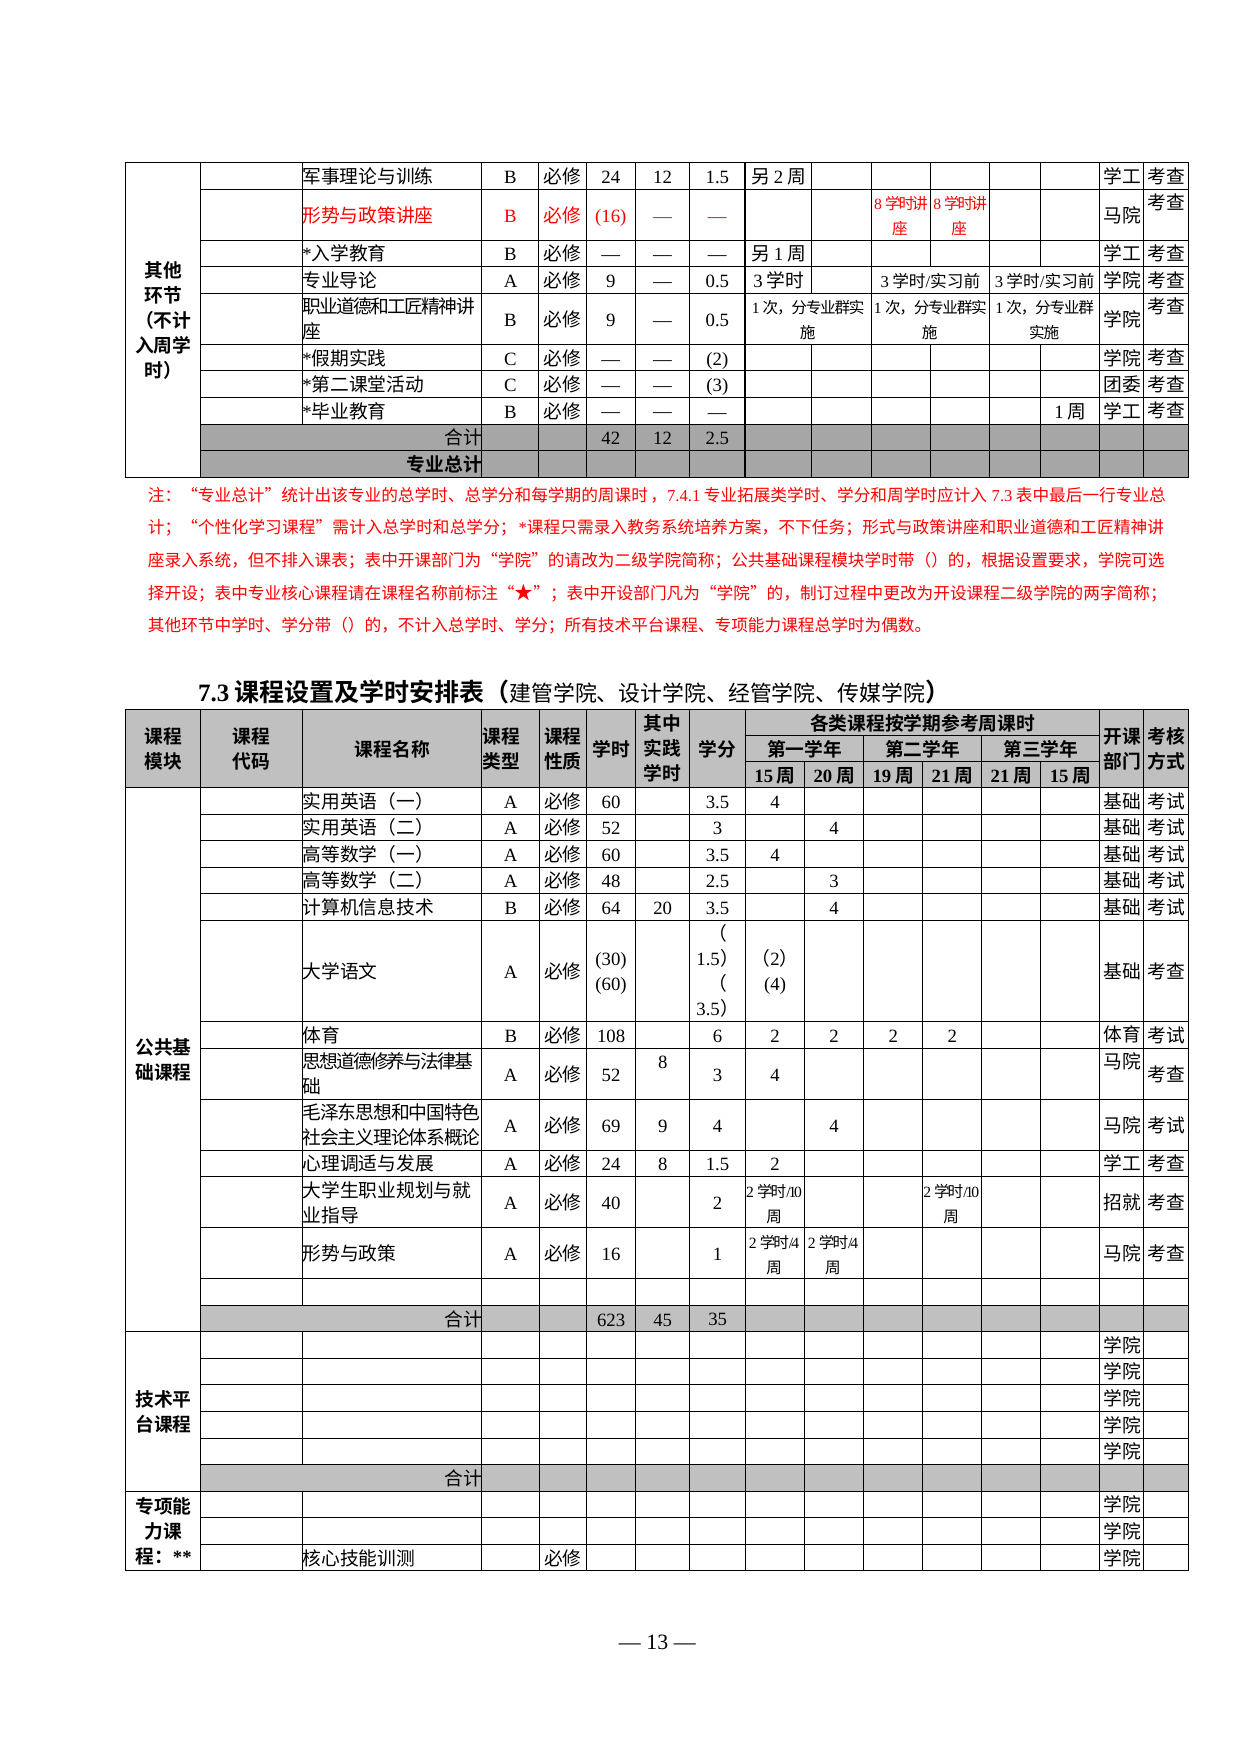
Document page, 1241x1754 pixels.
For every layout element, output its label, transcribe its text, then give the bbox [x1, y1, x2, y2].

table_cell [864, 1412, 922, 1437]
table_cell [1100, 1465, 1143, 1491]
table_cell — [587, 345, 635, 370]
table_header 课程 模块 [126, 710, 200, 787]
table_cell [539, 425, 586, 450]
table_cell [636, 1412, 689, 1437]
table_cell 必修 [539, 398, 586, 423]
table_cell *入学教育 [303, 241, 481, 266]
table_cell [201, 1228, 302, 1278]
table_cell 考查 [1144, 345, 1188, 370]
table_cell 专业导论 [303, 267, 481, 293]
table_cell [923, 894, 981, 920]
table_cell [1041, 1385, 1099, 1411]
table_cell [864, 1385, 922, 1411]
table_cell 4 [805, 894, 863, 920]
table_cell [587, 1465, 635, 1491]
table_cell 马院 [1100, 1228, 1143, 1278]
table_cell [636, 1177, 689, 1227]
table_cell [1144, 1465, 1188, 1491]
table_cell [1144, 1439, 1188, 1464]
table_cell 2 [690, 1177, 745, 1227]
table_cell 60 [587, 788, 635, 813]
table_cell [540, 1492, 586, 1517]
table_cell [1041, 1412, 1099, 1437]
table_cell [201, 1100, 302, 1149]
table_cell [923, 1385, 981, 1411]
table_cell 3 [690, 1049, 745, 1098]
table_cell — [636, 267, 689, 293]
table_cell 3 [690, 815, 745, 840]
table_cell [540, 1385, 586, 1411]
table_cell 必修 [540, 1100, 586, 1149]
table_cell 必修 [540, 868, 586, 893]
table_cell [636, 1545, 689, 1570]
table_cell 大学语文 [303, 921, 481, 1021]
table_cell [636, 841, 689, 867]
table_cell [864, 1306, 922, 1331]
table_cell [864, 1465, 922, 1491]
table_cell [805, 1049, 863, 1098]
table_cell 1次，分专业群实施 [872, 294, 989, 344]
table_cell [1041, 1439, 1099, 1464]
table_cell [746, 1545, 804, 1570]
table_cell [303, 1492, 481, 1517]
table_cell [636, 788, 689, 813]
table_cell [201, 190, 302, 239]
table_cell [746, 425, 811, 450]
table_cell [201, 267, 302, 293]
table_cell — [587, 398, 635, 423]
table_cell [540, 1412, 586, 1437]
table_cell [482, 1359, 539, 1384]
table_cell A [482, 1151, 539, 1176]
table_cell [746, 398, 811, 423]
table_cell *假期实践 [303, 345, 481, 370]
table_cell [1041, 163, 1099, 188]
table_cell [812, 241, 871, 266]
table_cell [923, 921, 981, 1021]
table_cell [482, 1279, 539, 1305]
table_cell [1041, 1518, 1099, 1544]
table_cell 6 [690, 1022, 745, 1047]
table_cell [482, 1465, 539, 1491]
table_cell 24 [587, 163, 635, 188]
table_cell A [482, 1228, 539, 1278]
table_cell 大学生职业规划与就业指导 [303, 1177, 481, 1227]
table_cell A [482, 868, 539, 893]
table_cell [923, 1306, 981, 1331]
table_cell [201, 1049, 302, 1098]
table_cell 21周 [923, 762, 981, 787]
table_cell [587, 1279, 635, 1305]
table_cell [923, 1492, 981, 1517]
table_cell [540, 1306, 586, 1331]
table_cell 第二学年 [864, 736, 981, 761]
table_cell 形势与政策 [303, 1228, 481, 1278]
table_cell [805, 1279, 863, 1305]
table_cell [482, 1492, 539, 1517]
table_cell [864, 1228, 922, 1278]
table_cell — [636, 345, 689, 370]
table_cell B [482, 294, 538, 344]
table_cell [201, 163, 302, 188]
table_cell [990, 345, 1040, 370]
table_cell 考查 [1144, 163, 1188, 188]
table_cell [1144, 1306, 1188, 1331]
table_cell 1.5 [690, 163, 744, 188]
table_cell [201, 841, 302, 867]
table_cell [201, 1412, 302, 1437]
table_cell [982, 1518, 1040, 1544]
table_cell [812, 345, 871, 370]
table_cell 技术平台课程 [126, 1332, 200, 1491]
table_cell 4 [805, 1100, 863, 1149]
table_cell 24 [587, 1151, 635, 1176]
table_cell [746, 345, 811, 370]
table_cell 2学时/4周 [746, 1228, 804, 1278]
table_cell [746, 451, 811, 477]
table_cell [805, 1545, 863, 1570]
table_cell *毕业教育 [303, 398, 481, 423]
table_cell [982, 1332, 1040, 1358]
table_header 各类课程按学期参考周课时 [746, 710, 1099, 735]
table_cell 9 [587, 267, 635, 293]
table_cell [482, 1412, 539, 1437]
table_cell 马院 [1100, 190, 1143, 239]
table_cell 学院 [1100, 1545, 1143, 1570]
table_cell *第二课堂活动 [303, 371, 481, 397]
table_cell [982, 1385, 1040, 1411]
table_cell [1041, 1022, 1099, 1047]
table_cell [1041, 1177, 1099, 1227]
table_cell [1144, 1492, 1188, 1517]
table_cell A [482, 1049, 539, 1098]
table_cell — [636, 294, 689, 344]
table_cell 2学时/4周 [805, 1228, 863, 1278]
table_cell 4 [690, 1100, 745, 1149]
table_cell [303, 1518, 481, 1544]
table_cell [1041, 345, 1099, 370]
table_cell B [482, 190, 538, 239]
table_cell 必修 [539, 345, 586, 370]
table_cell [201, 1492, 302, 1517]
table_cell [1144, 1332, 1188, 1358]
table_cell 高等数学（二） [303, 868, 481, 893]
table_cell [923, 1439, 981, 1464]
table_cell [482, 1439, 539, 1464]
table_cell 8学时讲座 [931, 190, 989, 239]
table_cell [540, 1465, 586, 1491]
table_cell [201, 815, 302, 840]
table_cell [690, 1359, 745, 1384]
table_cell [923, 1279, 981, 1305]
table_cell 实用英语（一） [303, 788, 481, 813]
table_cell [931, 425, 989, 450]
table_cell [923, 1359, 981, 1384]
table_cell 15周 [746, 762, 804, 787]
table_cell 考试 [1144, 1022, 1188, 1047]
table_cell — [636, 371, 689, 397]
table_cell 4 [746, 1049, 804, 1098]
table_header 考核 方式 [1144, 710, 1188, 787]
table_cell 8 [636, 1151, 689, 1176]
table_cell [201, 1359, 302, 1384]
table_cell 考查 [1144, 294, 1188, 344]
table_cell 必修 [540, 788, 586, 813]
table_cell A [482, 815, 539, 840]
table_cell 学院 [1100, 1492, 1143, 1517]
table_cell [982, 868, 1040, 893]
table_cell 考查 [1144, 398, 1188, 423]
table_cell [923, 1049, 981, 1098]
table_cell [746, 1332, 804, 1358]
table_cell 52 [587, 1049, 635, 1098]
table_cell [1041, 788, 1099, 813]
table_cell [864, 1545, 922, 1570]
table_cell [690, 1492, 745, 1517]
table_cell [636, 1439, 689, 1464]
table_cell [636, 451, 689, 477]
table_cell [539, 451, 586, 477]
table_cell [864, 841, 922, 867]
table_cell [931, 398, 989, 423]
table_cell [923, 1518, 981, 1544]
table_cell [746, 1492, 804, 1517]
table_cell — [690, 241, 744, 266]
table_cell 学院 [1100, 294, 1143, 344]
table_cell [864, 894, 922, 920]
table_cell [982, 1306, 1040, 1331]
table_cell [746, 1465, 804, 1491]
table_cell [864, 1177, 922, 1227]
table_cell 42 [587, 425, 635, 450]
table_cell 1次，分专业群实施 [990, 294, 1099, 344]
text 7.3课程设置及学时安排表（建管学院、设计学院、经管学院、传媒学院） [148, 673, 1167, 709]
table_cell 2.5 [690, 425, 744, 450]
table_cell [923, 1412, 981, 1437]
table_header 课程 性质 [540, 710, 586, 787]
table_cell [636, 1228, 689, 1278]
table_cell [805, 841, 863, 867]
table_cell 核心技能训测 [303, 1545, 481, 1570]
table_cell 3.5 [690, 894, 745, 920]
table_cell [864, 788, 922, 813]
table_header 学分 [690, 710, 745, 787]
table_cell 必修 [540, 894, 586, 920]
table_cell [690, 1385, 745, 1411]
table_cell [805, 1306, 863, 1331]
table_cell [982, 921, 1040, 1021]
table_cell [1041, 1049, 1099, 1098]
table_cell [636, 815, 689, 840]
table_cell 3.5 [690, 788, 745, 813]
table_cell 12 [636, 425, 689, 450]
table_cell [923, 788, 981, 813]
table_cell [864, 815, 922, 840]
table_cell 2 [805, 1022, 863, 1047]
table_header 学时 [587, 710, 635, 787]
table_cell 高等数学（一） [303, 841, 481, 867]
table_cell [805, 1385, 863, 1411]
table_cell 必修 [539, 267, 586, 293]
table_cell 35 [690, 1306, 745, 1331]
table_cell [690, 1412, 745, 1437]
table_cell 学工 [1100, 1151, 1143, 1176]
table_cell [303, 1359, 481, 1384]
table_cell [931, 163, 989, 188]
table_cell [872, 371, 930, 397]
table_cell [746, 1385, 804, 1411]
table_cell [690, 1518, 745, 1544]
table_cell 2 [923, 1022, 981, 1047]
table_cell [303, 1332, 481, 1358]
table_cell 合计 [201, 425, 481, 450]
table_cell 考试 [1144, 1100, 1188, 1149]
table_cell [746, 1100, 804, 1149]
table_cell [746, 1279, 804, 1305]
table_cell [864, 1518, 922, 1544]
table_cell C [482, 371, 538, 397]
table_cell [864, 1151, 922, 1176]
table_cell [587, 1385, 635, 1411]
table_cell [1144, 451, 1188, 477]
table_cell [201, 371, 302, 397]
table_cell [1144, 1412, 1188, 1437]
table_cell [805, 1359, 863, 1384]
table_cell A [482, 841, 539, 867]
table_cell [982, 1359, 1040, 1384]
table_cell [923, 1100, 981, 1149]
table_cell 专业总计 [201, 451, 481, 477]
table_cell 团委 [1100, 371, 1143, 397]
table_cell 考试 [1144, 815, 1188, 840]
table_cell 基础 [1100, 894, 1143, 920]
table_cell 69 [587, 1100, 635, 1149]
table_cell [872, 345, 930, 370]
table_cell 考查 [1144, 1177, 1188, 1227]
table_cell [805, 1492, 863, 1517]
table_cell [540, 1439, 586, 1464]
table_cell [746, 868, 804, 893]
table_cell [587, 1545, 635, 1570]
table_cell 必修 [540, 1545, 586, 1570]
table_cell [864, 1332, 922, 1358]
table_cell [1041, 1228, 1099, 1278]
table_cell [982, 1228, 1040, 1278]
table_cell 考试 [1144, 894, 1188, 920]
table_cell 45 [636, 1306, 689, 1331]
table_cell 必修 [539, 241, 586, 266]
table_cell [812, 425, 871, 450]
table_cell [982, 815, 1040, 840]
table_cell 第三学年 [982, 736, 1099, 761]
table_cell [1041, 451, 1099, 477]
table_cell [1144, 1385, 1188, 1411]
table_cell 2学时/10周 [746, 1177, 804, 1227]
table_cell [1041, 1465, 1099, 1491]
table_cell 必修 [539, 163, 586, 188]
table_cell 3学时 [746, 267, 811, 293]
table_cell [805, 1412, 863, 1437]
table_cell 20 [636, 894, 689, 920]
table_cell 合计 [201, 1306, 481, 1331]
table_cell [923, 868, 981, 893]
table_cell 学工 [1100, 398, 1143, 423]
table_cell [864, 921, 922, 1021]
table_cell 48 [587, 868, 635, 893]
table_cell [1041, 1332, 1099, 1358]
table_cell 108 [587, 1022, 635, 1047]
table_cell [990, 241, 1040, 266]
table_cell [201, 894, 302, 920]
table_cell [540, 1332, 586, 1358]
table_cell 3学时/实习前 [990, 267, 1099, 293]
table_cell [303, 1439, 481, 1464]
table_cell [812, 163, 871, 188]
table_cell [872, 425, 930, 450]
table_cell 9 [587, 294, 635, 344]
table_cell — [690, 190, 744, 239]
table_cell [1041, 841, 1099, 867]
table_cell [805, 1465, 863, 1491]
table_cell 8 [636, 1049, 689, 1098]
table_cell [872, 241, 930, 266]
table_cell [201, 1279, 302, 1305]
table_cell [982, 894, 1040, 920]
table_cell [1041, 241, 1099, 266]
table_cell [923, 1151, 981, 1176]
table_cell 学院 [1100, 1518, 1143, 1544]
table_cell 2 [746, 1022, 804, 1047]
table_cell 必修 [539, 294, 586, 344]
table_cell [201, 345, 302, 370]
table_cell [690, 1439, 745, 1464]
table_cell [746, 190, 811, 239]
table_cell [201, 921, 302, 1021]
table_cell [982, 1439, 1040, 1464]
table_cell [587, 1492, 635, 1517]
table_cell [201, 1518, 302, 1544]
table_cell [303, 1385, 481, 1411]
table_cell 考查 [1144, 371, 1188, 397]
table_cell [690, 1465, 745, 1491]
table_cell 必修 [540, 1177, 586, 1227]
table_cell 19周 [864, 762, 922, 787]
table_cell [1100, 451, 1143, 477]
table_cell [482, 425, 538, 450]
table_cell [482, 451, 538, 477]
table_cell 64 [587, 894, 635, 920]
table_cell 另2周 [746, 163, 811, 188]
table_cell — [636, 398, 689, 423]
table_cell [746, 1518, 804, 1544]
table_cell A [482, 788, 539, 813]
table_cell [1041, 1306, 1099, 1331]
table_cell [636, 1022, 689, 1047]
table_cell (16) [587, 190, 635, 239]
table_cell 毛泽东思想和中国特色社会主义理论体系概论 [303, 1100, 481, 1149]
table_cell [540, 1359, 586, 1384]
table_cell 考查 [1144, 190, 1188, 239]
table_cell [1144, 1518, 1188, 1544]
table_cell 考查 [1144, 267, 1188, 293]
table_cell [746, 1439, 804, 1464]
table_cell [587, 1332, 635, 1358]
table_cell 考试 [1144, 868, 1188, 893]
table_cell [923, 1332, 981, 1358]
table_cell 4 [805, 815, 863, 840]
table_cell 必修 [540, 921, 586, 1021]
table_cell [201, 788, 302, 813]
table_cell 招就 [1100, 1177, 1143, 1227]
table_cell 必修 [539, 190, 586, 239]
table_cell [990, 190, 1040, 239]
table_cell [201, 294, 302, 344]
table_cell [805, 1332, 863, 1358]
table_cell [982, 1279, 1040, 1305]
table_cell [201, 868, 302, 893]
table_header 课程 代码 [201, 710, 302, 787]
table_cell 考试 [1144, 841, 1188, 867]
table_cell [805, 1518, 863, 1544]
table_cell 学院 [1100, 267, 1143, 293]
table_cell 12 [636, 163, 689, 188]
table_cell 2学时/10周 [923, 1177, 981, 1227]
table_cell [982, 1100, 1040, 1149]
table_cell 学院 [1100, 1332, 1143, 1358]
table_cell — [636, 190, 689, 239]
table_cell [982, 1492, 1040, 1517]
table_cell [1041, 868, 1099, 893]
table_cell [1041, 1151, 1099, 1176]
table_cell — [690, 398, 744, 423]
table_cell [805, 1151, 863, 1176]
table_header 课程 类型 [482, 710, 539, 787]
table_cell [636, 921, 689, 1021]
table_cell 基础 [1100, 868, 1143, 893]
table_cell (2) [690, 345, 744, 370]
table_cell 1次，分专业群实施 [746, 294, 871, 344]
table_cell [990, 425, 1040, 450]
table_cell [864, 1359, 922, 1384]
table_cell [540, 1279, 586, 1305]
table_cell 考查 [1144, 241, 1188, 266]
table_cell 职业道德和工匠精神讲座 [303, 294, 481, 344]
table_cell [923, 815, 981, 840]
table_cell [923, 1465, 981, 1491]
table_cell B [482, 241, 538, 266]
table_cell [482, 1518, 539, 1544]
table_cell 必修 [540, 1022, 586, 1047]
table_cell 公共基础课程 [126, 788, 200, 1331]
table_cell [1041, 1492, 1099, 1517]
table_cell 3.5 [690, 841, 745, 867]
table_cell 思想道德修养与法律基础 [303, 1049, 481, 1098]
table_header 课程名称 [303, 710, 481, 787]
table_cell A [482, 1177, 539, 1227]
table_cell 8学时讲座 [872, 190, 930, 239]
table_cell [990, 371, 1040, 397]
table_cell [587, 1518, 635, 1544]
table_cell 基础 [1100, 788, 1143, 813]
table_cell [864, 1492, 922, 1517]
text 注：“专业总计”统计出该专业的总学时、总学分和每学期的周课时，7.4.1专业拓展类学时、学分和周学时应计入7.3表中最后一行专业总计；“个性化学习课程”需计入总学时和总学分；*课程只需录入教务系统培养方案，不下任务；形式与政策讲座和职业道德和工匠精神讲座录入系统，但不排入课表；表中开课部门为“学院”的请改为二级学院简称；公共基础课程模块学时带（）的，根据设置要求，学院可选择开设；表中专业核心课程请在课程名称前标注“★”；表中开设部门凡为“学院”的，制订过程中更改为开设课程二级学院的两字简称；其他环节中学时、学分带（）的，不计入总学时、学分；所有技术平台课程、专项能力课程总学时为偶数。 [148, 478, 1167, 640]
table_cell 另1周 [746, 241, 811, 266]
table_cell 其他 环节 （不计入周学时） [126, 163, 200, 477]
table_cell [1041, 1100, 1099, 1149]
table_cell 学院 [1100, 1359, 1143, 1384]
table_cell [1100, 1306, 1143, 1331]
table_cell 马院 [1100, 1049, 1143, 1098]
table_cell B [482, 398, 538, 423]
table_cell [636, 1359, 689, 1384]
table_cell [636, 868, 689, 893]
table_cell [201, 241, 302, 266]
table_cell [990, 163, 1040, 188]
table_cell [805, 788, 863, 813]
table_cell 21周 [982, 762, 1040, 787]
table_cell 0.5 [690, 294, 744, 344]
table_cell （2） (4) [746, 921, 804, 1021]
table_cell [690, 1332, 745, 1358]
table_cell [1041, 894, 1099, 920]
table_cell 计算机信息技术 [303, 894, 481, 920]
table_cell 1周 [1041, 398, 1099, 423]
table_cell [982, 1465, 1040, 1491]
table_cell [587, 1359, 635, 1384]
table_cell 16 [587, 1228, 635, 1278]
table_cell 考试 [1144, 788, 1188, 813]
table_cell 心理调适与发展 [303, 1151, 481, 1176]
table_cell 2.5 [690, 868, 745, 893]
table_cell 体育 [1100, 1022, 1143, 1047]
table_cell [805, 1439, 863, 1464]
table_cell [812, 267, 871, 293]
table_cell (3) [690, 371, 744, 397]
table_cell [1041, 425, 1099, 450]
table_cell [1041, 815, 1099, 840]
table_cell [1144, 1359, 1188, 1384]
table_cell [636, 1518, 689, 1544]
table_cell [931, 451, 989, 477]
table_cell [201, 398, 302, 423]
table_cell [303, 1412, 481, 1437]
table_cell 60 [587, 841, 635, 867]
table_cell [923, 841, 981, 867]
table_cell [636, 1385, 689, 1411]
table_cell [587, 451, 635, 477]
table_cell 基础 [1100, 921, 1143, 1021]
table_cell [746, 894, 804, 920]
table_cell [746, 1306, 804, 1331]
table_cell A [482, 267, 538, 293]
table_cell [812, 398, 871, 423]
table_cell [482, 1385, 539, 1411]
table_cell [982, 788, 1040, 813]
table_cell [690, 1545, 745, 1570]
table_cell [982, 1151, 1040, 1176]
table_cell 必修 [540, 1228, 586, 1278]
table_cell [636, 1332, 689, 1358]
table_cell 考查 [1144, 1049, 1188, 1098]
table_cell [812, 190, 871, 239]
table_cell 学院 [1100, 345, 1143, 370]
table_cell [864, 1049, 922, 1098]
table_cell 0.5 [690, 267, 744, 293]
table_cell [201, 1022, 302, 1047]
table_cell [1041, 190, 1099, 239]
table_cell [931, 345, 989, 370]
table_cell [587, 1412, 635, 1437]
table_cell 3学时/实习前 [872, 267, 989, 293]
table_cell B [482, 1022, 539, 1047]
table_cell A [482, 921, 539, 1021]
table_cell [923, 1545, 981, 1570]
table_cell 学院 [1100, 1439, 1143, 1464]
table_cell [201, 1332, 302, 1358]
table_cell [1041, 921, 1099, 1021]
table_cell [690, 1279, 745, 1305]
table_cell [201, 1177, 302, 1227]
table_cell B [482, 163, 538, 188]
table_cell [812, 371, 871, 397]
table_cell 必修 [540, 1151, 586, 1176]
table_cell （1.5） （3.5） [690, 921, 745, 1021]
table_cell [1041, 1545, 1099, 1570]
table_header 其中实践学时 [636, 710, 689, 787]
table_cell [982, 1545, 1040, 1570]
table_cell 考查 [1144, 1228, 1188, 1278]
table_cell [872, 398, 930, 423]
table_cell [812, 451, 871, 477]
table_cell 1.5 [690, 1151, 745, 1176]
table_cell 3 [805, 868, 863, 893]
table_cell [636, 1465, 689, 1491]
table_cell 考查 [1144, 1151, 1188, 1176]
table_cell [1041, 371, 1099, 397]
table_cell [1144, 1279, 1188, 1305]
table_cell [201, 1545, 302, 1570]
table_cell (30) (60) [587, 921, 635, 1021]
table_cell 考查 [1144, 921, 1188, 1021]
table_cell — [587, 371, 635, 397]
table_cell [303, 1279, 481, 1305]
table_cell [201, 1151, 302, 1176]
table_cell [1100, 425, 1143, 450]
table_cell 学工 [1100, 163, 1143, 188]
table_cell [982, 1049, 1040, 1098]
table_cell [636, 1279, 689, 1305]
table_cell C [482, 345, 538, 370]
table_cell 基础 [1100, 815, 1143, 840]
table_cell [690, 451, 744, 477]
table_cell [540, 1518, 586, 1544]
table_cell 体育 [303, 1022, 481, 1047]
table_cell [990, 451, 1040, 477]
table_cell 623 [587, 1306, 635, 1331]
table_cell 2 [864, 1022, 922, 1047]
table_cell [864, 1279, 922, 1305]
table_cell 形势与政策讲座 [303, 190, 481, 239]
table_cell [864, 1439, 922, 1464]
table_cell 必修 [540, 841, 586, 867]
table_cell 20周 [805, 762, 863, 787]
table_cell [864, 1100, 922, 1149]
table_cell 第一学年 [746, 736, 863, 761]
table_cell [482, 1306, 539, 1331]
table_cell 必修 [540, 1049, 586, 1098]
table_cell [201, 1385, 302, 1411]
table_cell [982, 841, 1040, 867]
table_cell 9 [636, 1100, 689, 1149]
table_cell [923, 1228, 981, 1278]
table_cell 52 [587, 815, 635, 840]
table_cell [982, 1022, 1040, 1047]
table_cell [982, 1177, 1040, 1227]
table_cell 学院 [1100, 1385, 1143, 1411]
table_cell 学工 [1100, 241, 1143, 266]
table_cell [201, 1439, 302, 1464]
table_cell 合计 [201, 1465, 481, 1491]
table_cell [746, 815, 804, 840]
table_cell [1144, 1545, 1188, 1570]
table_cell [636, 1492, 689, 1517]
table_cell [482, 1332, 539, 1358]
table_cell [746, 371, 811, 397]
table_cell [990, 398, 1040, 423]
table_cell 学院 [1100, 1412, 1143, 1437]
table_cell 2 [746, 1151, 804, 1176]
table_cell [746, 1412, 804, 1437]
table_cell [982, 1412, 1040, 1437]
table_cell [587, 1439, 635, 1464]
table_cell [872, 163, 930, 188]
table_cell [805, 1177, 863, 1227]
table_header 开课部门 [1100, 710, 1143, 787]
table_cell 15周 [1041, 762, 1099, 787]
table_cell A [482, 1100, 539, 1149]
table_cell 实用英语（二） [303, 815, 481, 840]
table_cell [1100, 1279, 1143, 1305]
table_cell 1 [690, 1228, 745, 1278]
table_cell [864, 868, 922, 893]
table_cell 基础 [1100, 841, 1143, 867]
table_cell [1041, 1359, 1099, 1384]
table_cell [805, 921, 863, 1021]
table_cell [931, 241, 989, 266]
table_cell 马院 [1100, 1100, 1143, 1149]
table_cell [482, 1545, 539, 1570]
table_cell 必修 [539, 371, 586, 397]
table_cell 军事理论与训练 [303, 163, 481, 188]
table_cell 4 [746, 841, 804, 867]
table_cell 4 [746, 788, 804, 813]
table_cell [1144, 425, 1188, 450]
table_cell — [636, 241, 689, 266]
table_cell B [482, 894, 539, 920]
table_cell [872, 451, 930, 477]
table_cell [746, 1359, 804, 1384]
table_cell 40 [587, 1177, 635, 1227]
table_cell 必修 [540, 815, 586, 840]
table_cell [1041, 1279, 1099, 1305]
table_cell [931, 371, 989, 397]
table_cell 专项能力课程：**专业 [126, 1492, 200, 1570]
table_cell — [587, 241, 635, 266]
